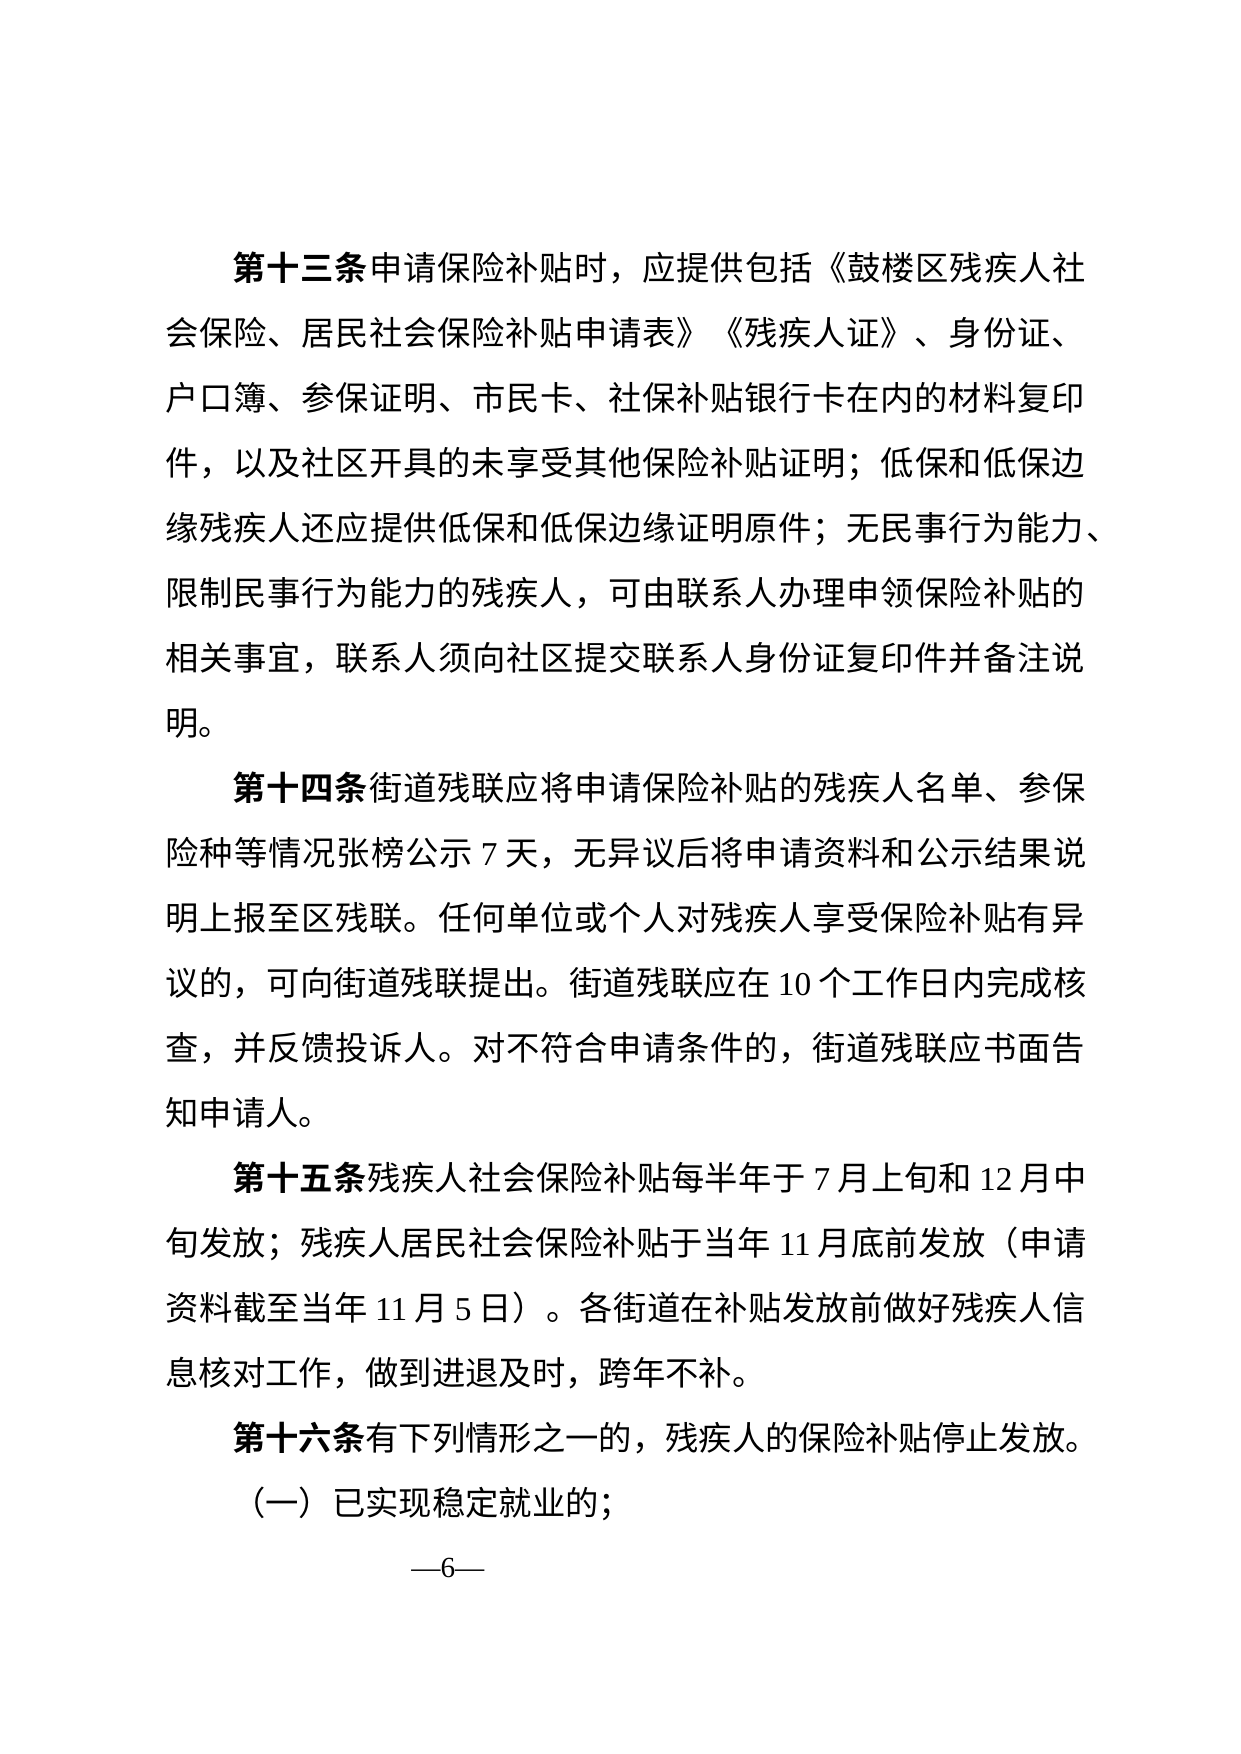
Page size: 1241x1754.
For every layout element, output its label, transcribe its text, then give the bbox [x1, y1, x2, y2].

text （一）已实现稳定就业的； [165, 1468, 1087, 1533]
text 第十四条街道残联应将申请保险补贴的残疾人名单、参保险种等情况张榜公示7天，无异议后将申请资料和公示结果说明上报至区残联。任何单位或个人对残疾人享受保险补贴有异议的，可向街道残联提出。街道残联应在10个工作日内完成核查，并反馈投诉人。对不符合申请条件的，街道残联应书面告知申请人。 [165, 753, 1087, 1143]
text 第十三条申请保险补贴时，应提供包括《鼓楼区残疾人社会保险、居民社会保险补贴申请表》《残疾人证》、身份证、户口簿、参保证明、市民卡、社保补贴银行卡在内的材料复印件，以及社区开具的未享受其他保险补贴证明；低保和低保边缘残疾人还应提供低保和低保边缘证明原件；无民事行为能力、限制民事行为能力的残疾人，可由联系人办理申领保险补贴的相关事宜，联系人须向社区提交联系人身份证复印件并备注说明。 [165, 233, 1087, 753]
text 第十六条有下列情形之一的，残疾人的保险补贴停止发放。 [165, 1403, 1087, 1468]
text 第十五条残疾人社会保险补贴每半年于7月上旬和12月中旬发放；残疾人居民社会保险补贴于当年11月底前发放（申请资料截至当年11月5日）。各街道在补贴发放前做好残疾人信息核对工作，做到进退及时，跨年不补。 [165, 1143, 1087, 1403]
